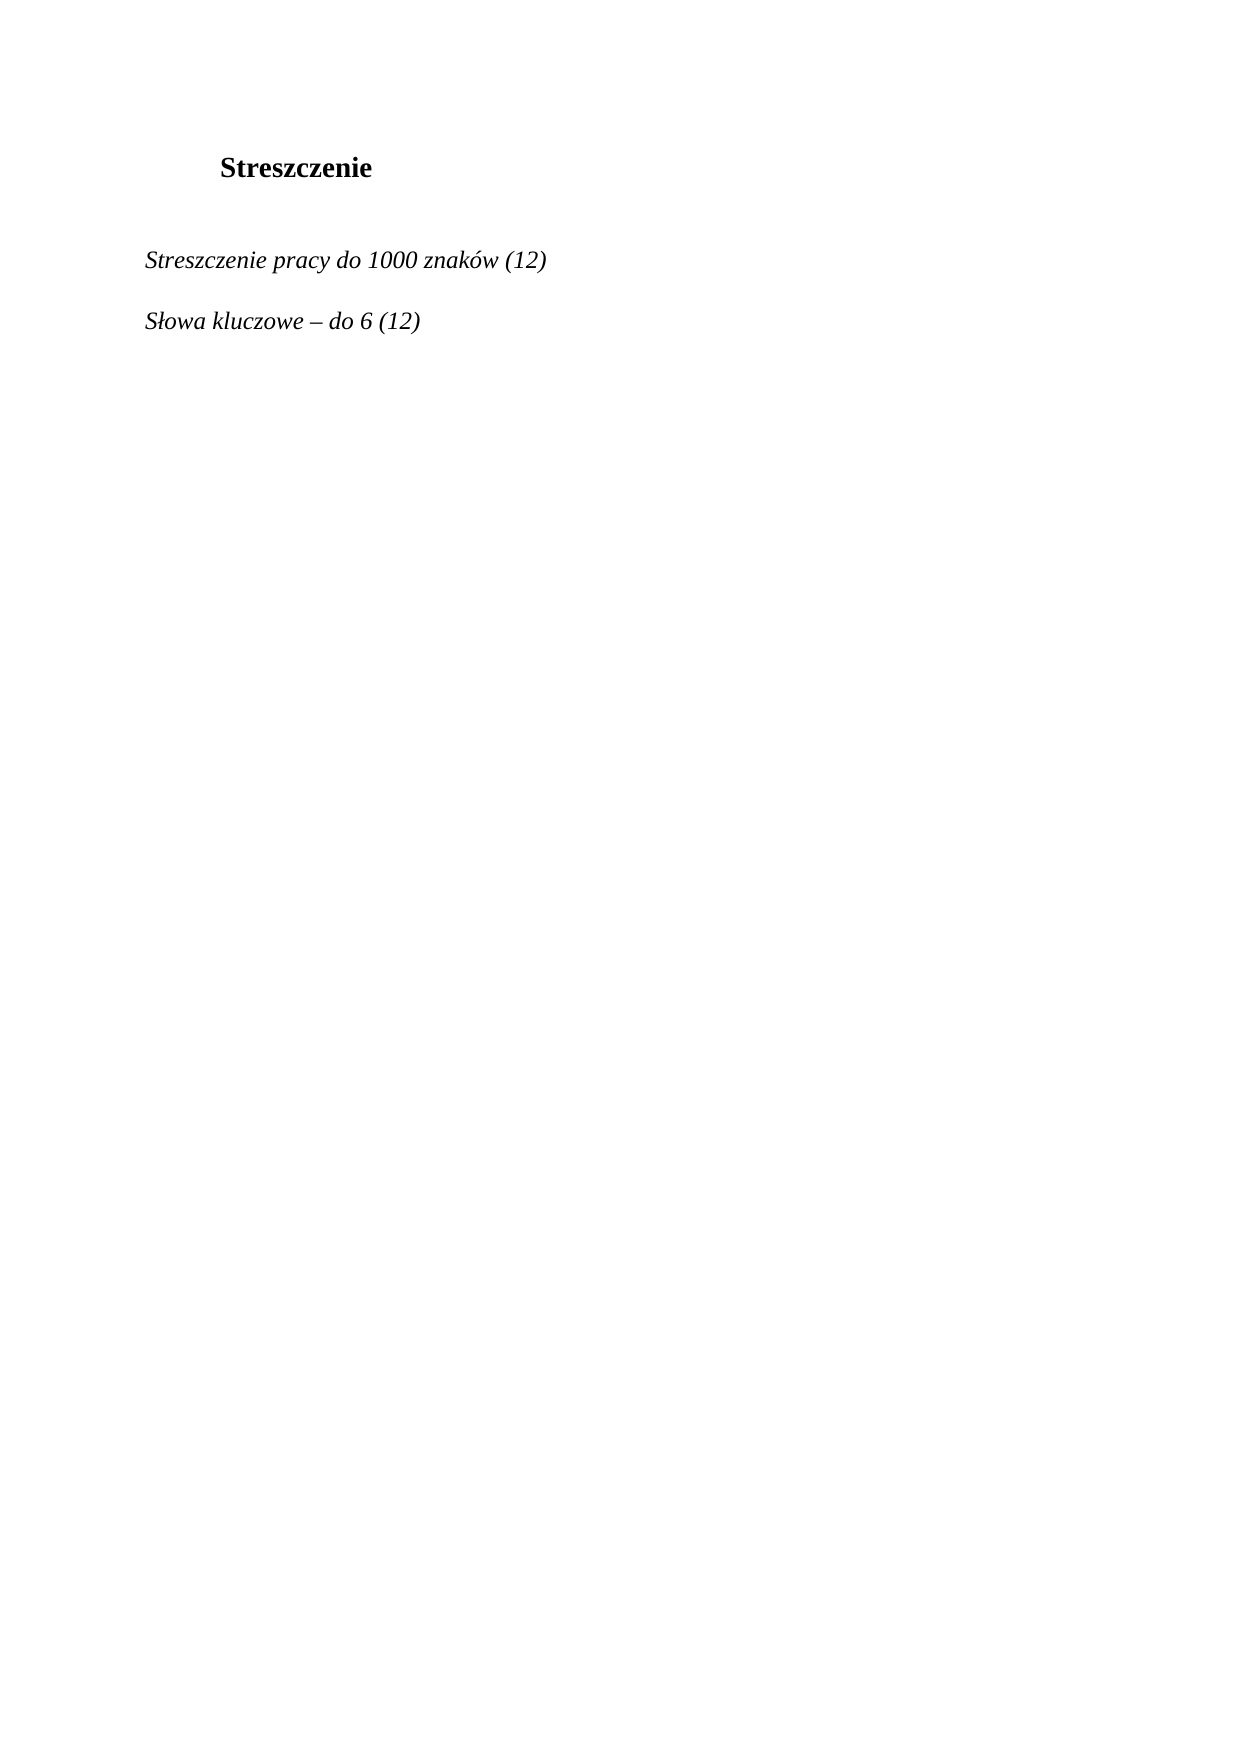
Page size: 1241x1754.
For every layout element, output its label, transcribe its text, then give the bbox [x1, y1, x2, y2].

text Streszczenie [146, 150, 1107, 183]
text Słowa kluczowe – do 6 (12) [145, 306, 1107, 335]
text Streszczenie pracy do 1000 znaków (12) [145, 245, 1107, 273]
